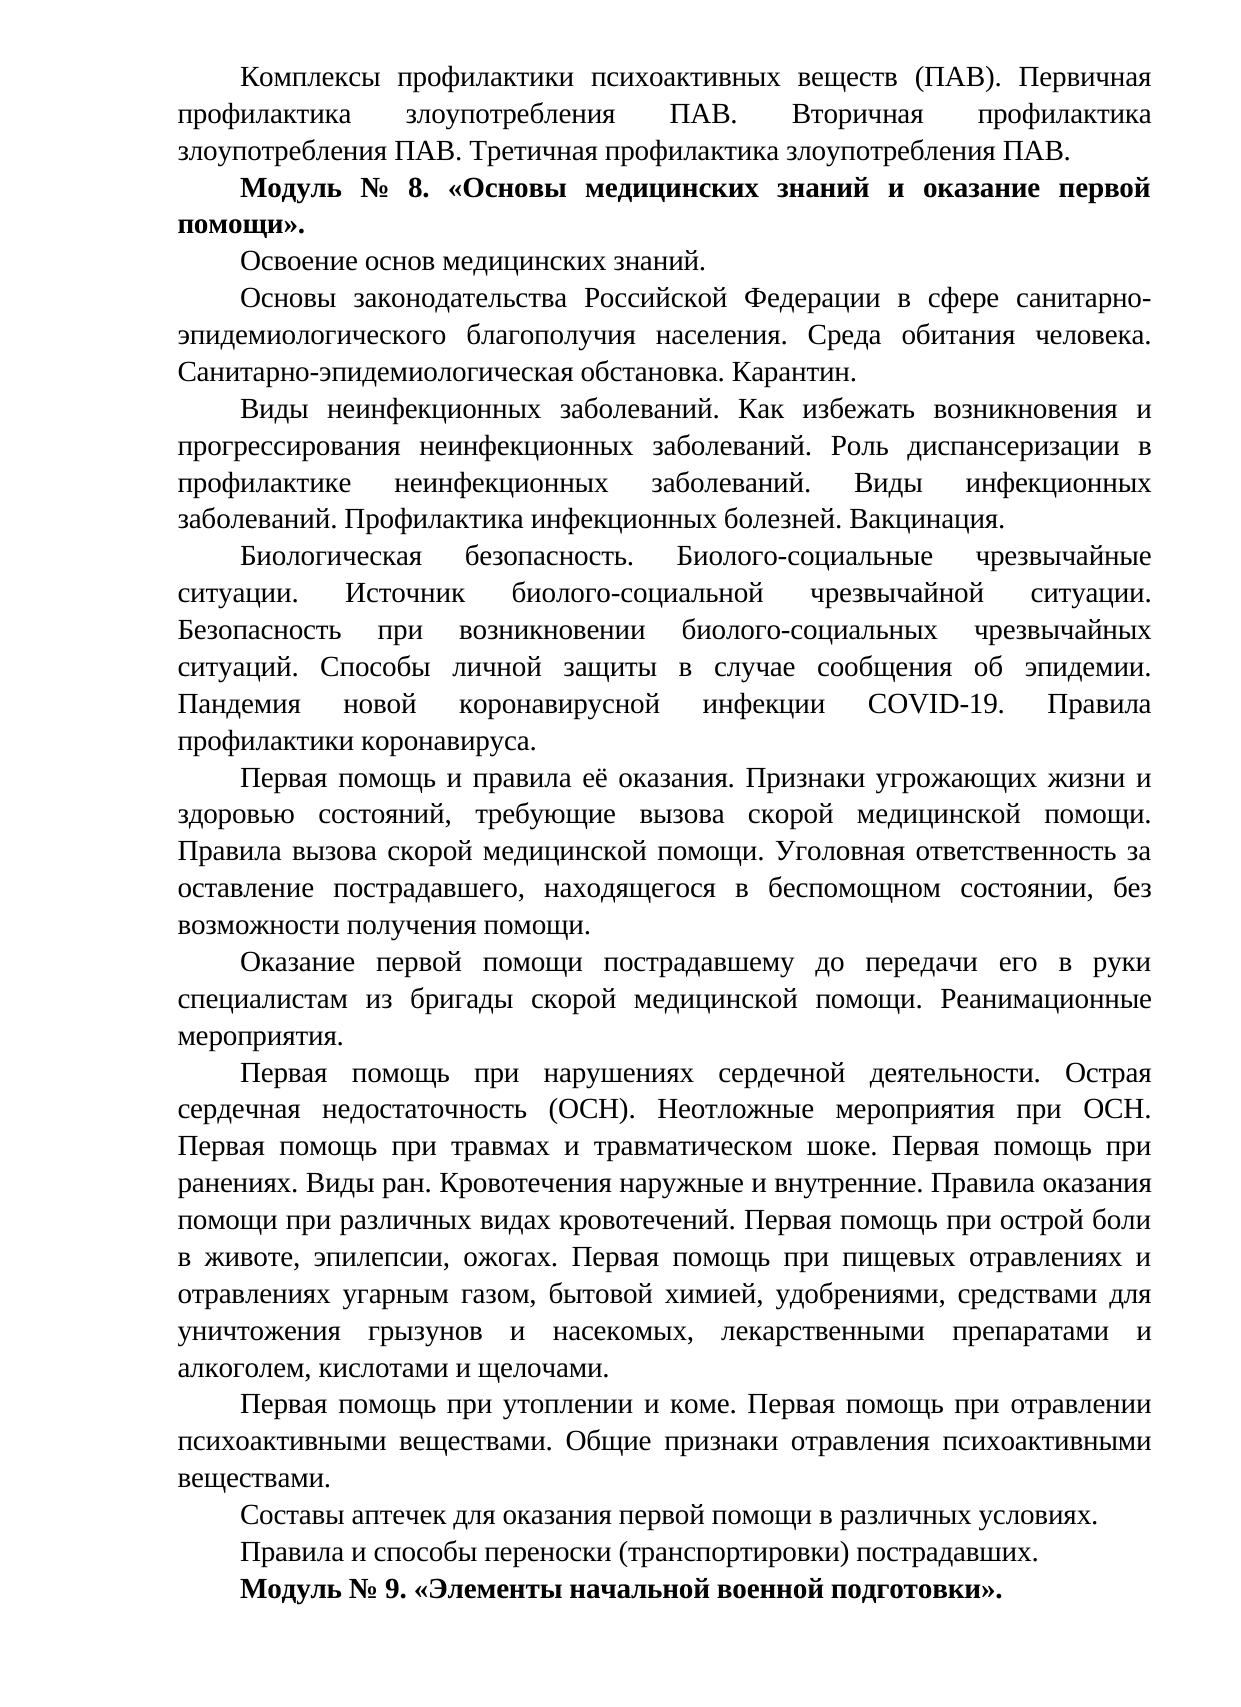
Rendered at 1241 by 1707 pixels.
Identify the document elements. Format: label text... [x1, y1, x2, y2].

text Основы законодательства Российской Федерации в сфере санитарно-эпидемиологического благополучия населения. Среда обитания человека. Санитарно-эпидемиологическая обстановка. Карантин. [177, 280, 1152, 388]
text Модуль № 8. «Основы медицинских знаний и оказание первой помощи». [177, 170, 1152, 240]
text Составы аптечек для оказания первой помощи в различных условиях. [177, 1497, 1152, 1531]
text Оказание первой помощи пострадавшему до передачи его в руки специалистам из бригады скорой медицинской помощи. Реанимационные мероприятия. [177, 944, 1152, 1051]
text Первая помощь и правила её оказания. Признаки угрожающих жизни и здоровью состояний, требующие вызова скорой медицинской помощи. Правила вызова скорой медицинской помощи. Уголовная ответственность за оставление пострадавшего, находящегося в беспомощном состоянии, без возможности получения помощи. [177, 760, 1152, 941]
text Модуль № 9. «Элементы начальной военной подготовки». [177, 1571, 1152, 1604]
text Комплексы профилактики психоактивных веществ (ПАВ). Первичная профилактика злоупотребления ПАВ. Вторичная профилактика злоупотребления ПАВ. Третичная профилактика злоупотребления ПАВ. [177, 59, 1152, 166]
text Виды неинфекционных заболеваний. Как избежать возникновения и прогрессирования неинфекционных заболеваний. Роль диспансеризации в профилактике неинфекционных заболеваний. Виды инфекционных заболеваний. Профилактика инфекционных болезней. Вакцинация. [177, 391, 1152, 535]
text Освоение основ медицинских знаний. [177, 243, 1152, 277]
text Биологическая безопасность. Биолого-социальные чрезвычайные ситуации. Источник биолого-социальной чрезвычайной ситуации. Безопасность при возникновении биолого-социальных чрезвычайных ситуаций. Способы личной защиты в случае сообщения об эпидемии. Пандемия новой коронавирусной инфекции СOVID-19. Правила профилактики коронавируса. [177, 538, 1152, 756]
text Первая помощь при утоплении и коме. Первая помощь при отравлении психоактивными веществами. Общие признаки отравления психоактивными веществами. [177, 1387, 1152, 1494]
text Первая помощь при нарушениях сердечной деятельности. Острая сердечная недостаточность (ОСН). Неотложные мероприятия при ОСН. Первая помощь при травмах и травматическом шоке. Первая помощь при ранениях. Виды ран. Кровотечения наружные и внутренние. Правила оказания помощи при различных видах кровотечений. Первая помощь при острой боли в животе, эпилепсии, ожогах. Первая помощь при пищевых отравлениях и отравлениях угарным газом, бытовой химией, удобрениями, средствами для уничтожения грызунов и насекомых, лекарственными препаратами и алкоголем, кислотами и щелочами. [177, 1055, 1152, 1383]
text Правила и способы переноски (транспортировки) пострадавших. [177, 1534, 1152, 1568]
